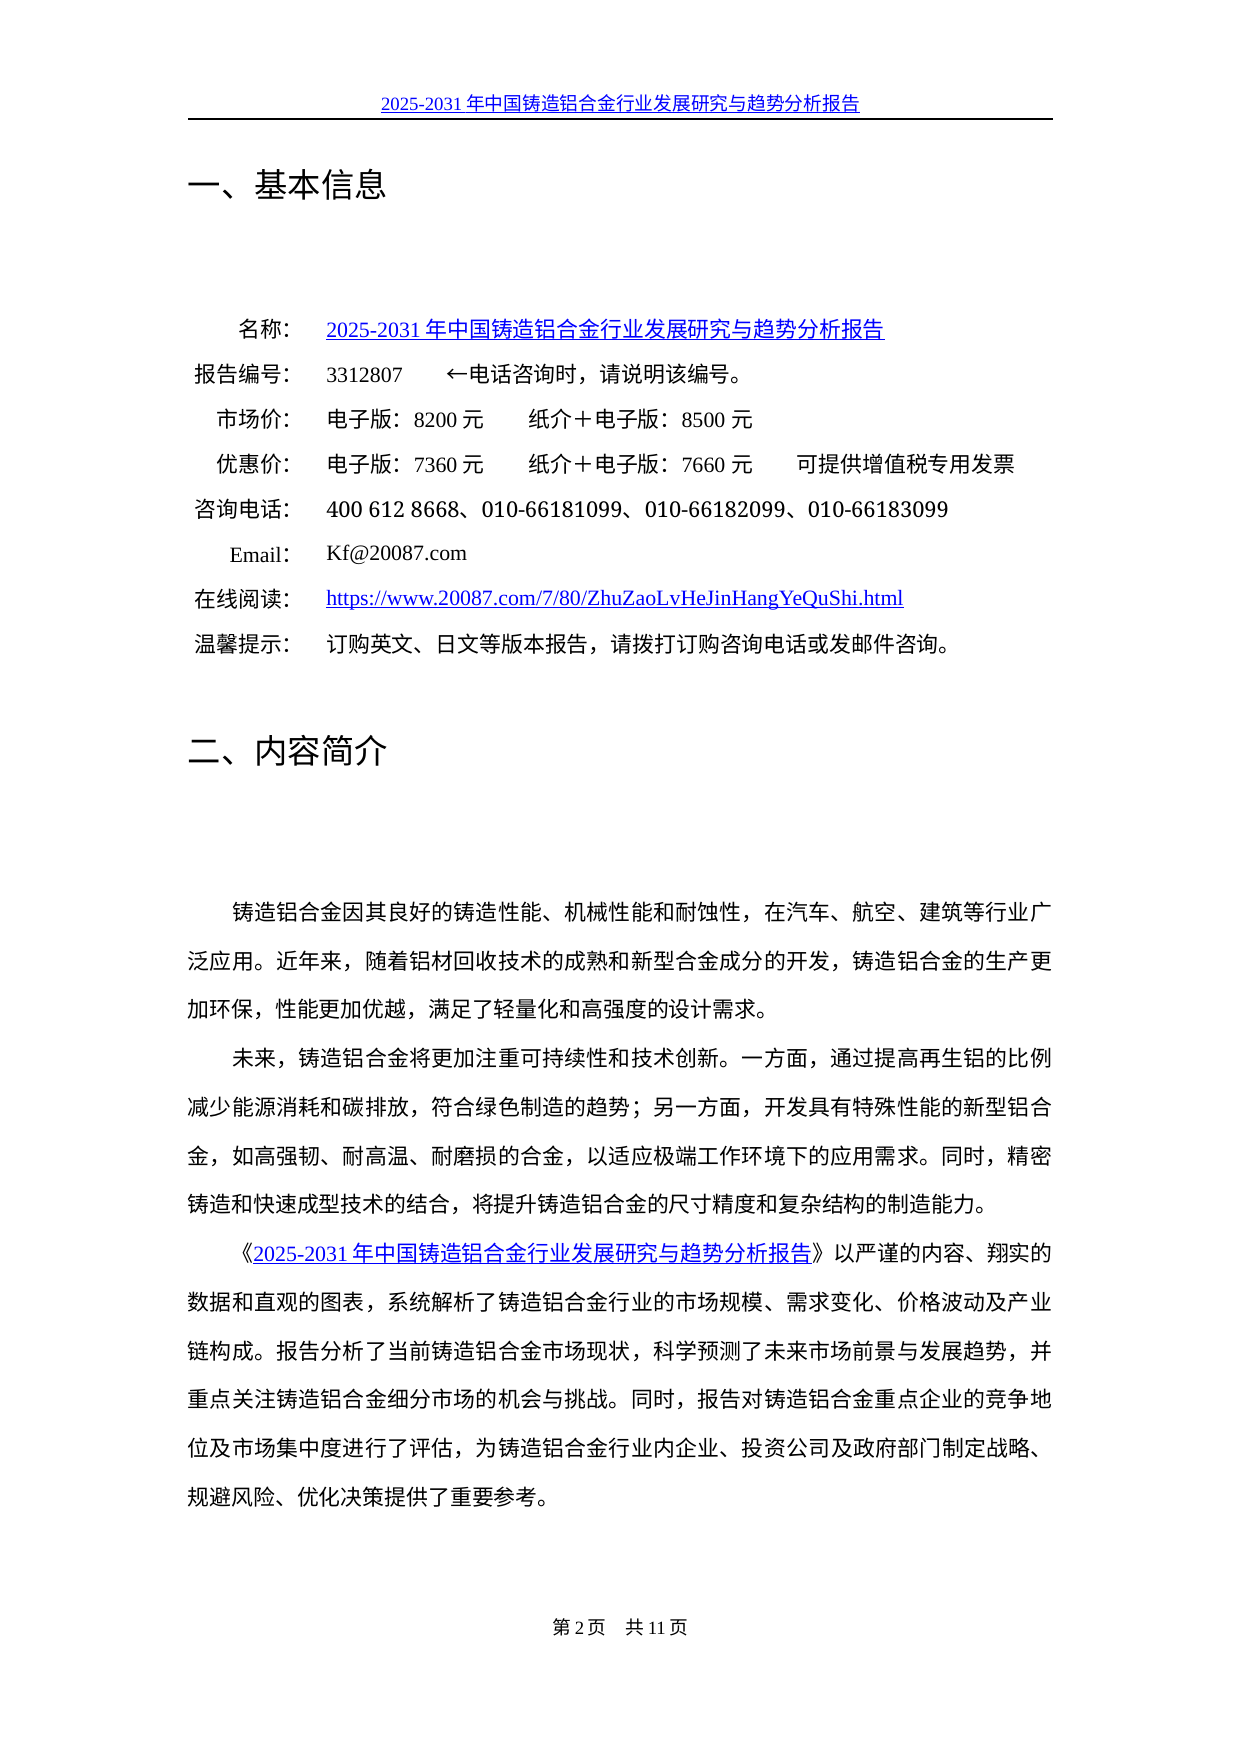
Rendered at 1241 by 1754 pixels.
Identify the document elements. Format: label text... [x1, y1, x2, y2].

table_cell 报告编号： [167, 357, 315, 402]
title 二、内容简介 [187, 717, 1053, 782]
table_cell [315, 582, 1073, 627]
table_cell Kf@20087.com [315, 537, 1073, 582]
title 一、基本信息 [187, 150, 1053, 215]
table_header 名称： [167, 312, 315, 357]
table_header 2025-2031年中国铸造铝合金行业发展研究与趋势分析报告 [315, 312, 1073, 357]
table_cell 温馨提示： [167, 627, 315, 672]
table_cell 电子版：8200 元 纸介＋电子版：8500 元 [315, 402, 1073, 447]
table_cell 优惠价： [167, 447, 315, 492]
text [187, 894, 1053, 1512]
table_cell 3312807 ←电话咨询时，请说明该编号。 [315, 357, 1073, 402]
table_cell 400 612 8668、010-66181099、010-66182099、010-66183099 [315, 492, 1073, 537]
table_cell 咨询电话： [167, 492, 315, 537]
table_cell 电子版：7360 元 纸介＋电子版：7660 元 可提供增值税专用发票 [315, 447, 1073, 492]
table_cell Email： [167, 537, 315, 582]
table_cell 市场价： [167, 402, 315, 447]
table_cell 订购英文、日文等版本报告，请拨打订购咨询电话或发邮件咨询。 [315, 627, 1073, 672]
table_cell 在线阅读： [167, 582, 315, 627]
